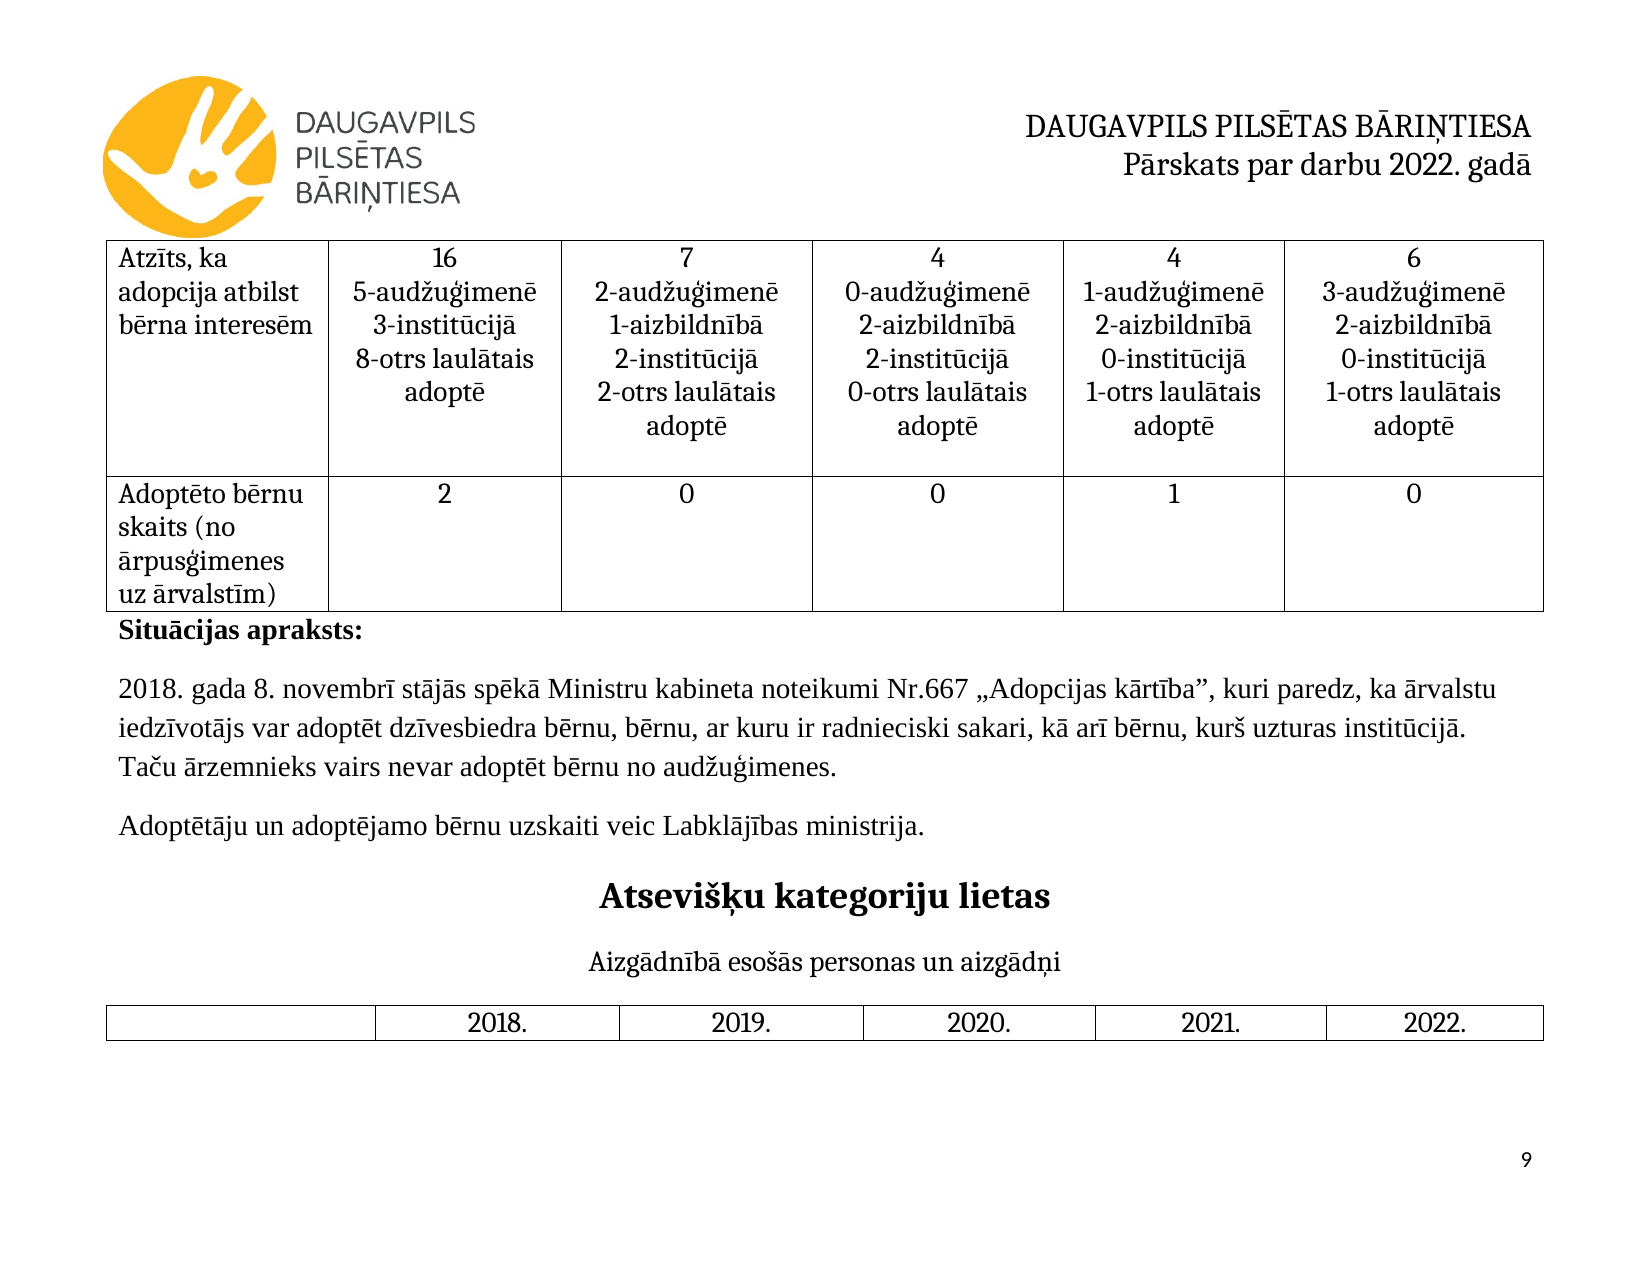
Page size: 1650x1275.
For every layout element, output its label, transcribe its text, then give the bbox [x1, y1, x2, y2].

table_cell 4 0-audžuģimenē 2-aizbildnībā 2-institūcijā 0-otrs laulātais adoptē [813, 241, 1063, 476]
table_cell 0 [1285, 477, 1543, 611]
text Situācijas apraksts: [118, 612, 1532, 646]
table_cell 1 [1064, 477, 1284, 611]
table_cell 0 [813, 477, 1063, 611]
text 2018. gada 8. novembrī stājās spēkā Ministru kabineta noteikumi Nr.667 „Adopcijas kārtība”, kuri paredz, ka ārvalstu iedzīvotājs var adoptēt dzīvesbiedra bērnu, bērnu, ar kuru ir radnieciski sakari, kā arī bērnu, kurš uzturas institūcijā. Taču ārzemnieks vairs nevar adoptēt bērnu no audžuģimenes. [118, 672, 1532, 782]
table_header 2022. [1327, 1006, 1543, 1039]
table_cell 0 [562, 477, 812, 611]
table_cell 6 3-audžuģimenē 2-aizbildnībā 0-institūcijā 1-otrs laulātais adoptē [1285, 241, 1543, 476]
table_header [107, 1006, 375, 1039]
table_header 2021. [1096, 1006, 1326, 1039]
text Aizgādnībā esošās personas un aizgādņi [118, 946, 1532, 979]
table_header 2019. [620, 1006, 863, 1039]
text Adoptētāju un adoptējamo bērnu uzskaiti veic Labklājības ministrija. [118, 808, 1532, 842]
table_cell 4 1-audžuģimenē 2-aizbildnībā 0-institūcijā 1-otrs laulātais adoptē [1064, 241, 1284, 476]
text Atsevišķu kategoriju lietas [118, 875, 1532, 918]
table_header 2020. [864, 1006, 1095, 1039]
table_cell 7 2-audžuģimenē 1-aizbildnībā 2-institūcijā 2-otrs laulātais adoptē [562, 241, 812, 476]
table_cell 16 5-audžuģimenē 3-institūcijā 8-otrs laulātais adoptē [329, 241, 561, 476]
table_header 2018. [376, 1006, 619, 1039]
table_cell Adoptēto bērnu skaits (no ārpusģimenes uz ārvalstīm) [107, 477, 328, 611]
table_cell Atzīts, ka adopcija atbilst bērna interesēm [107, 241, 328, 476]
table_cell 2 [329, 477, 561, 611]
picture [102, 76, 475, 238]
